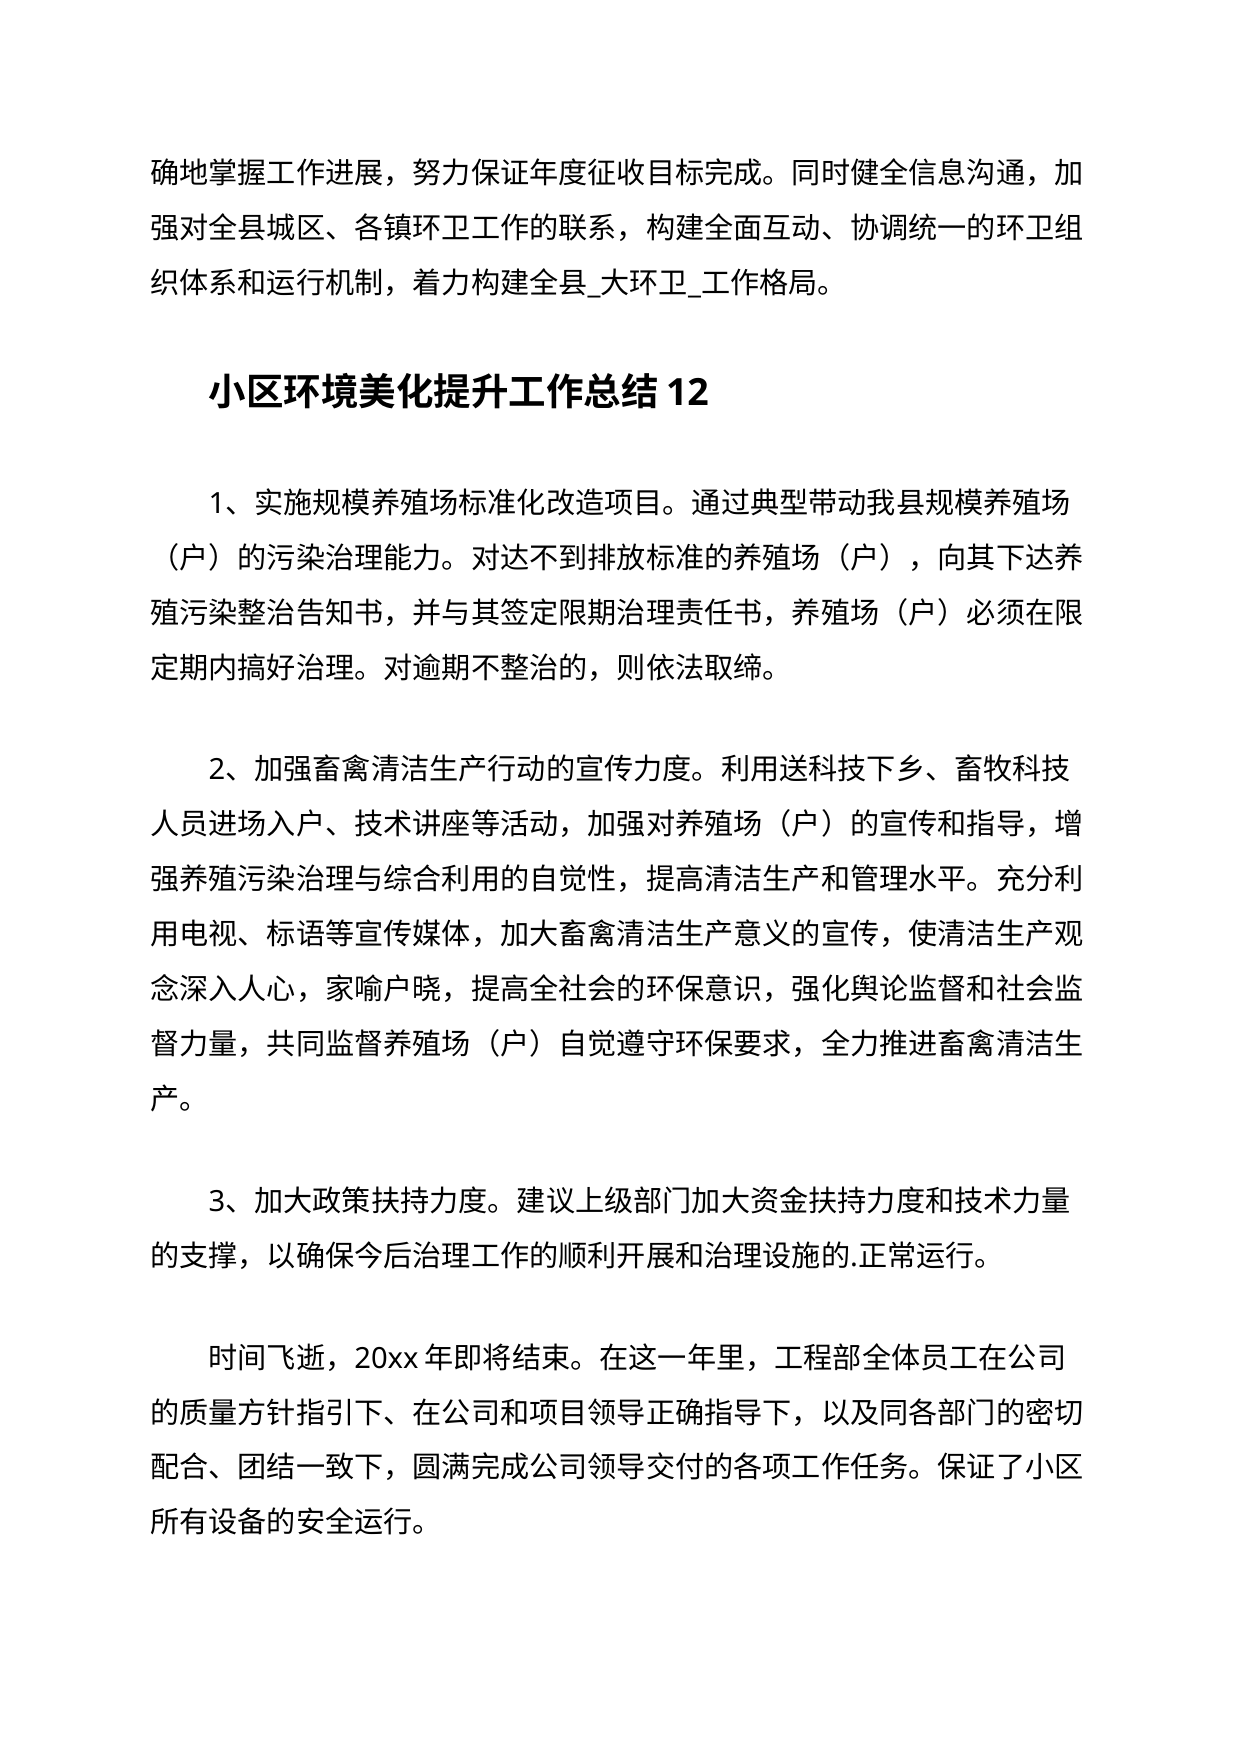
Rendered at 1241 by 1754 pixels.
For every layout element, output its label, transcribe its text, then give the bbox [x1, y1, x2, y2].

text 1、实施规模养殖场标准化改造项目。通过典型带动我县规模养殖场（户）的污染治理能力。对达不到排放标准的养殖场（户），向其下达养殖污染整治告知书，并与其签定限期治理责任书，养殖场（户）必须在限定期内搞好治理。对逾期不整治的，则依法取缔。 [150, 479, 1090, 686]
text 2、加强畜禽清洁生产行动的宣传力度。利用送科技下乡、畜牧科技人员进场入户、技术讲座等活动，加强对养殖场（户）的宣传和指导，增强养殖污染治理与综合利用的自觉性，提高清洁生产和管理水平。充分利用电视、标语等宣传媒体，加大畜禽清洁生产意义的宣传，使清洁生产观念深入人心，家喻户晓，提高全社会的环保意识，强化舆论监督和社会监督力量，共同监督养殖场（户）自觉遵守环保要求，全力推进畜禽清洁生产。 [150, 746, 1090, 1118]
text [150, 150, 1090, 302]
text 小区环境美化提升工作总结12 [150, 362, 1090, 416]
text 3、加大政策扶持力度。建议上级部门加大资金扶持力度和技术力量的支撑，以确保今后治理工作的顺利开展和治理设施的.正常运行。 [150, 1177, 1090, 1274]
text 时间飞逝，20xx年即将结束。在这一年里，工程部全体员工在公司的质量方针指引下、在公司和项目领导正确指导下，以及同各部门的密切配合、团结一致下，圆满完成公司领导交付的各项工作任务。保证了小区所有设备的安全运行。 [150, 1334, 1090, 1541]
